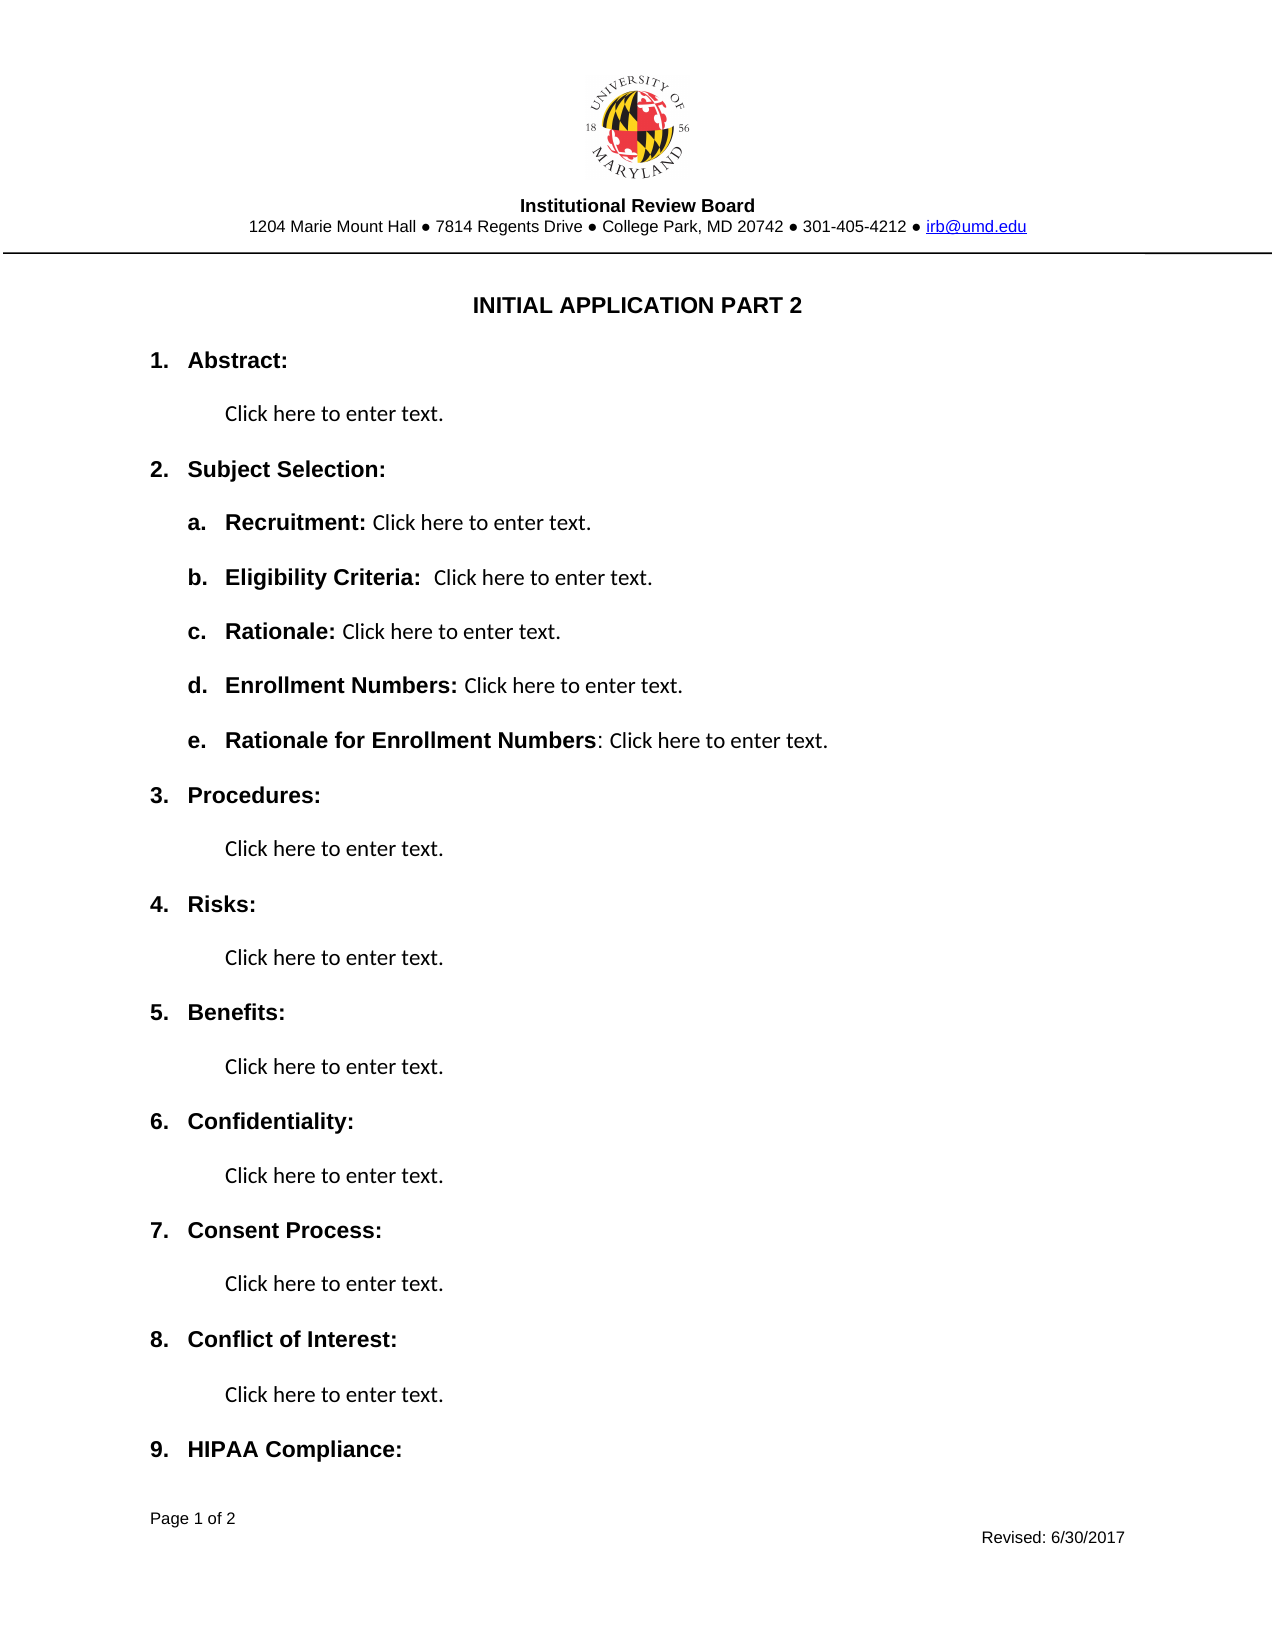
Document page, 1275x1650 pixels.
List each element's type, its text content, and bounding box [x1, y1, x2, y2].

text INITIAL APPLICATION PART 2 [150, 292, 1125, 319]
picture [585, 75, 690, 180]
list Rationale for Enrollment Numbers: [187, 726, 1125, 754]
